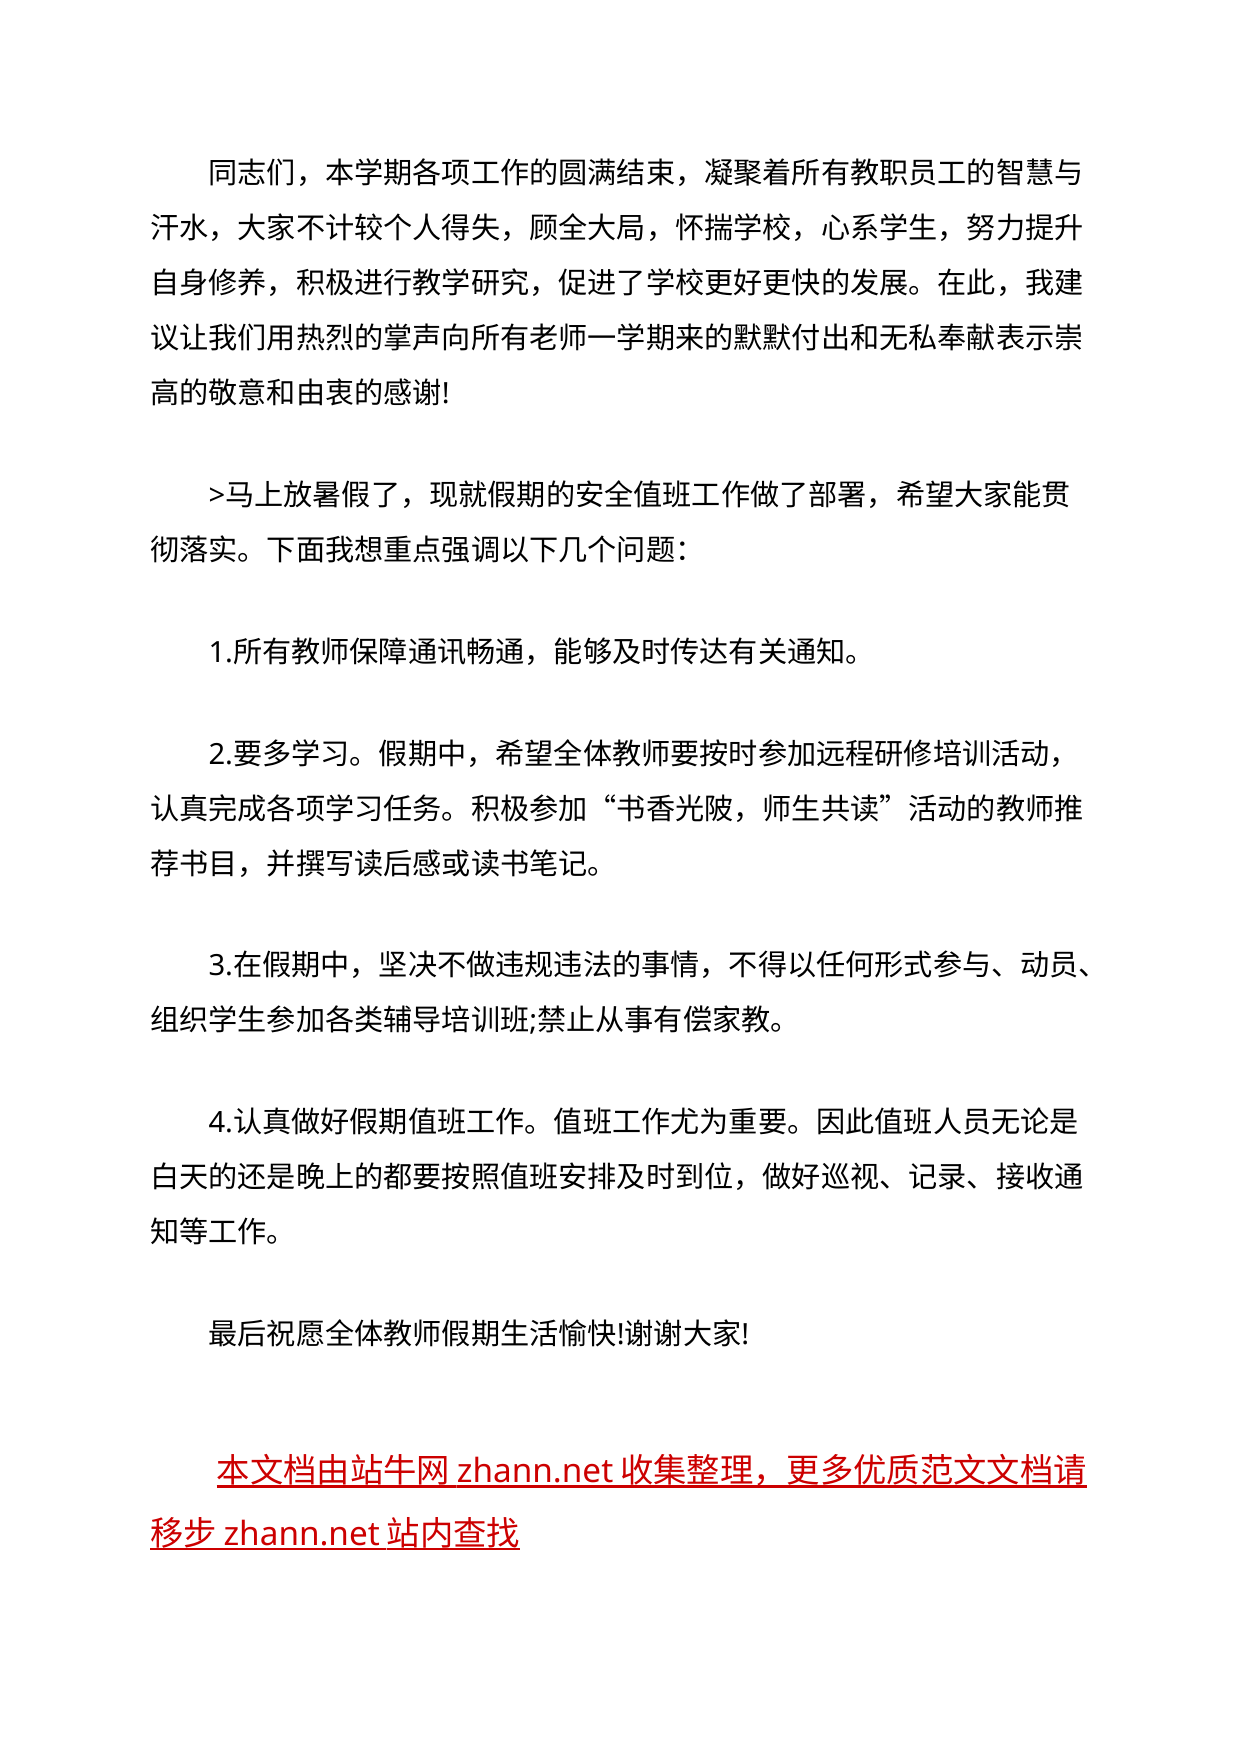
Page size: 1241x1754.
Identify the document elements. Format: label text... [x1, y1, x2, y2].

text >马上放暑假了，现就假期的安全值班工作做了部署，希望大家能贯彻落实。下面我想重点强调以下几个问题： [150, 472, 1090, 569]
text 3.在假期中，坚决不做违规违法的事情，不得以任何形式参与、动员、组织学生参加各类辅导培训班;禁止从事有偿家教。 [150, 942, 1090, 1039]
text 1.所有教师保障通讯畅通，能够及时传达有关通知。 [150, 628, 1090, 671]
text 2.要多学习。假期中，希望全体教师要按时参加远程研修培训活动，认真完成各项学习任务。积极参加“书香光陂，师生共读”活动的教师推荐书目，并撰写读后感或读书笔记。 [150, 730, 1090, 882]
text 本文档由站牛网zhann.net收集整理，更多优质范文文档请移步zhann.net站内查找 [150, 1444, 1090, 1555]
text 4.认真做好假期值班工作。值班工作尤为重要。因此值班人员无论是白天的还是晚上的都要按照值班安排及时到位，做好巡视、记录、接收通知等工作。 [150, 1099, 1090, 1251]
text 同志们，本学期各项工作的圆满结束，凝聚着所有教职员工的智慧与汗水，大家不计较个人得失，顾全大局，怀揣学校，心系学生，努力提升自身修养，积极进行教学研究，促进了学校更好更快的发展。在此，我建议让我们用热烈的掌声向所有老师一学期来的默默付出和无私奉献表示崇高的敬意和由衷的感谢! [150, 150, 1090, 412]
text 最后祝愿全体教师假期生活愉快!谢谢大家! [150, 1311, 1090, 1353]
